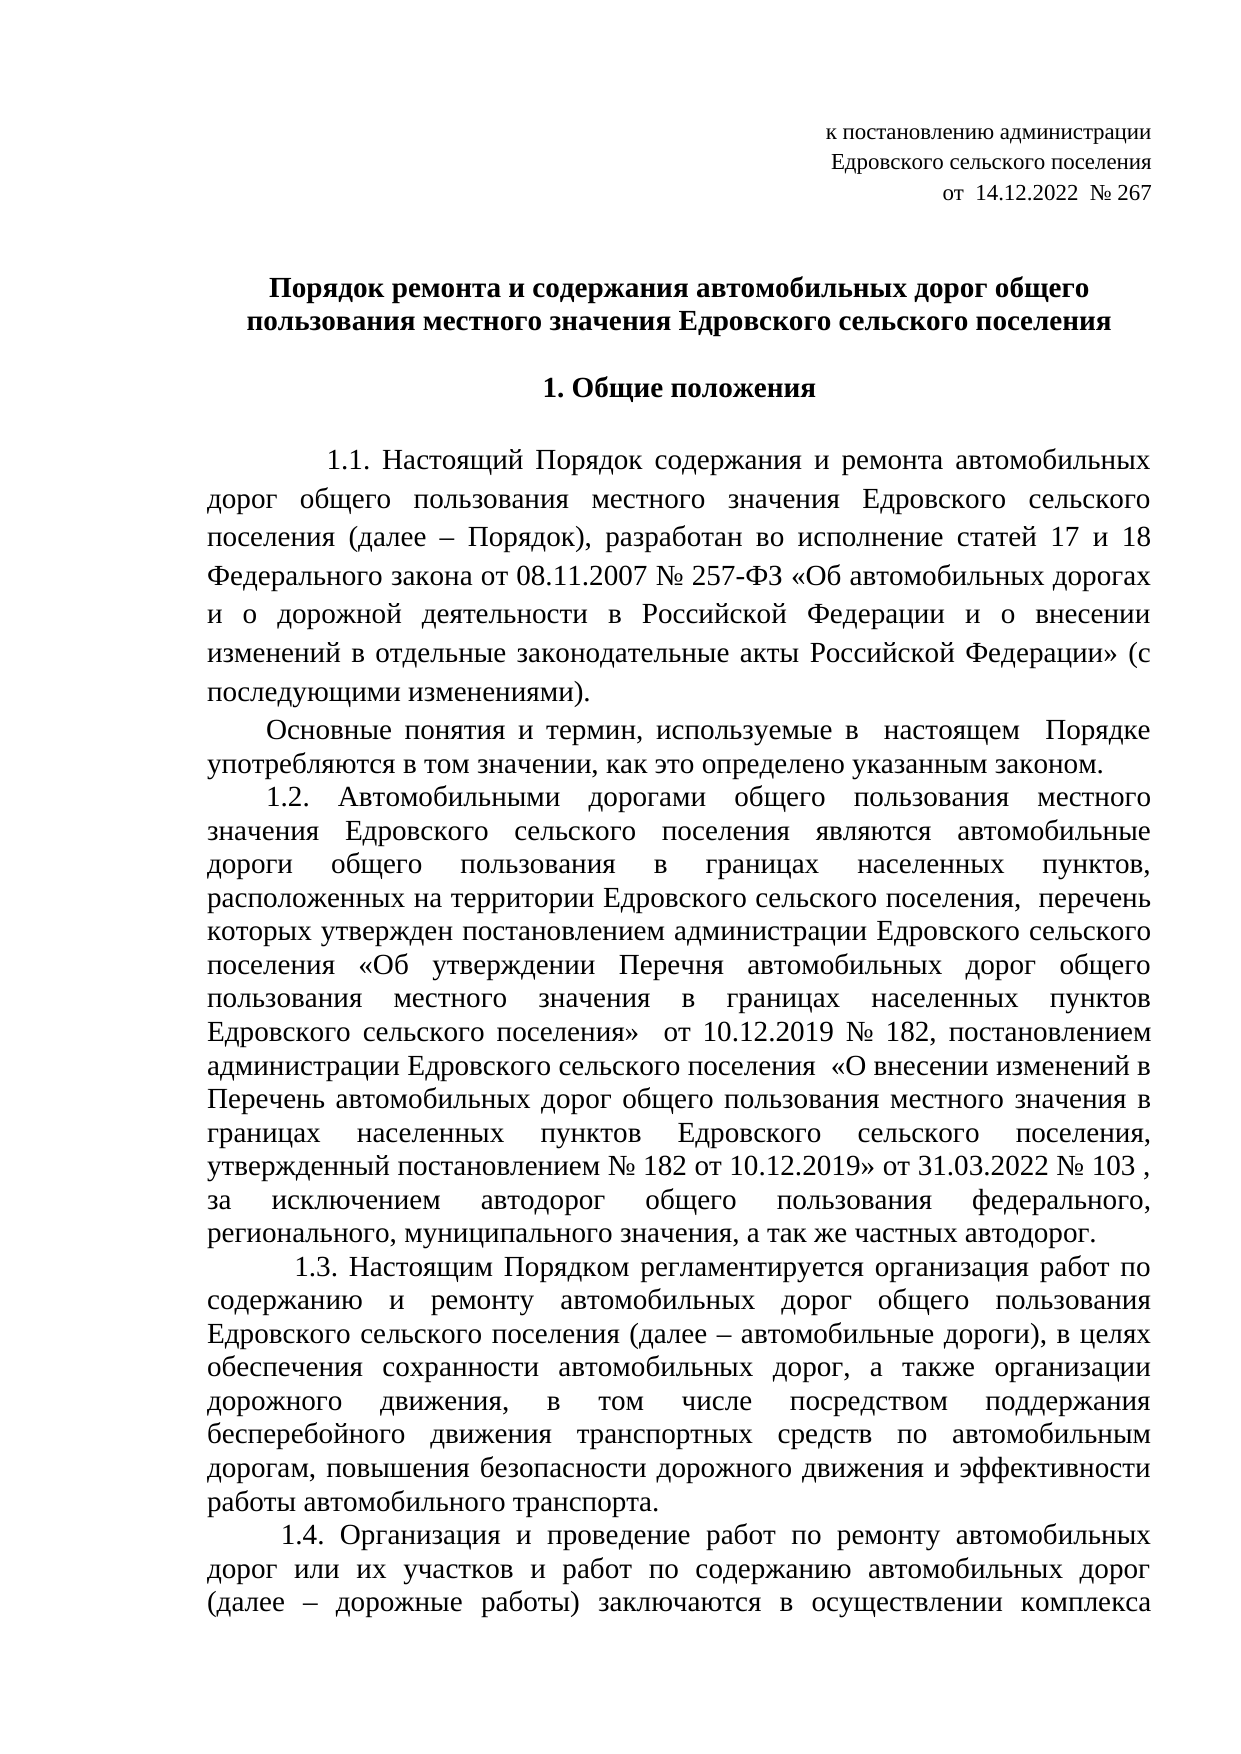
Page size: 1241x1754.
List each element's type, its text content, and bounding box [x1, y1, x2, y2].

text Основные понятия и термин, используемые в настоящем Порядке употребляются в том значении, как это определено указанным законом. [207, 712, 1152, 779]
text от 14.12.2022 № 267 [207, 178, 1152, 205]
text 1.2. Автомобильными дорогами общего пользования местного значения Едровского сельского поселения являются автомобильные дороги общего пользования в границах населенных пунктов, расположенных на территории Едровского сельского поселения, перечень которых утвержден постановлением администрации Едровского сельского поселения «Об утверждении Перечня автомобильных дорог общего пользования местного значения в границах населенных пунктов Едровского сельского поселения» от 10.12.2019 № 182, постановлением администрации Едровского сельского поселения «О внесении изменений в Перечень автомобильных дорог общего пользования местного значения в границах населенных пунктов Едровского сельского поселения, утвержденный постановлением № 182 от 10.12.2019» от 31.03.2022 № 103 , за исключением автодорог общего пользования федерального, регионального, муниципального значения, а так же частных автодорог. [207, 779, 1152, 1249]
text 1.1. Настоящий Порядок содержания и ремонта автомобильных дорог общего пользования местного значения Едровского сельского поселения (далее – Порядок), разработан во исполнение статей 17 и 18 Федерального закона от 08.11.2007 № 257-ФЗ «Об автомобильных дорогах и о дорожной деятельности в Российской Федерации и о внесении изменений в отдельные законодательные акты Российской Федерации» (с последующими изменениями). [207, 404, 1152, 707]
text Порядок ремонта и содержания автомобильных дорог общего пользования местного значения Едровского сельского поселения [207, 241, 1152, 337]
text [207, 1517, 1152, 1618]
text 1.3. Настоящим Порядком регламентируется организация работ по содержанию и ремонту автомобильных дорог общего пользования Едровского сельского поселения (далее – автомобильные дороги), в целях обеспечения сохранности автомобильных дорог, а также организации дорожного движения, в том числе посредством поддержания бесперебойного движения транспортных средств по автомобильным дорогам, повышения безопасности дорожного движения и эффективности работы автомобильного транспорта. [207, 1249, 1152, 1517]
text 1. Общие положения [207, 337, 1152, 404]
text Едровского сельского поселения [207, 148, 1152, 175]
text к постановлению администрации [207, 118, 1152, 144]
